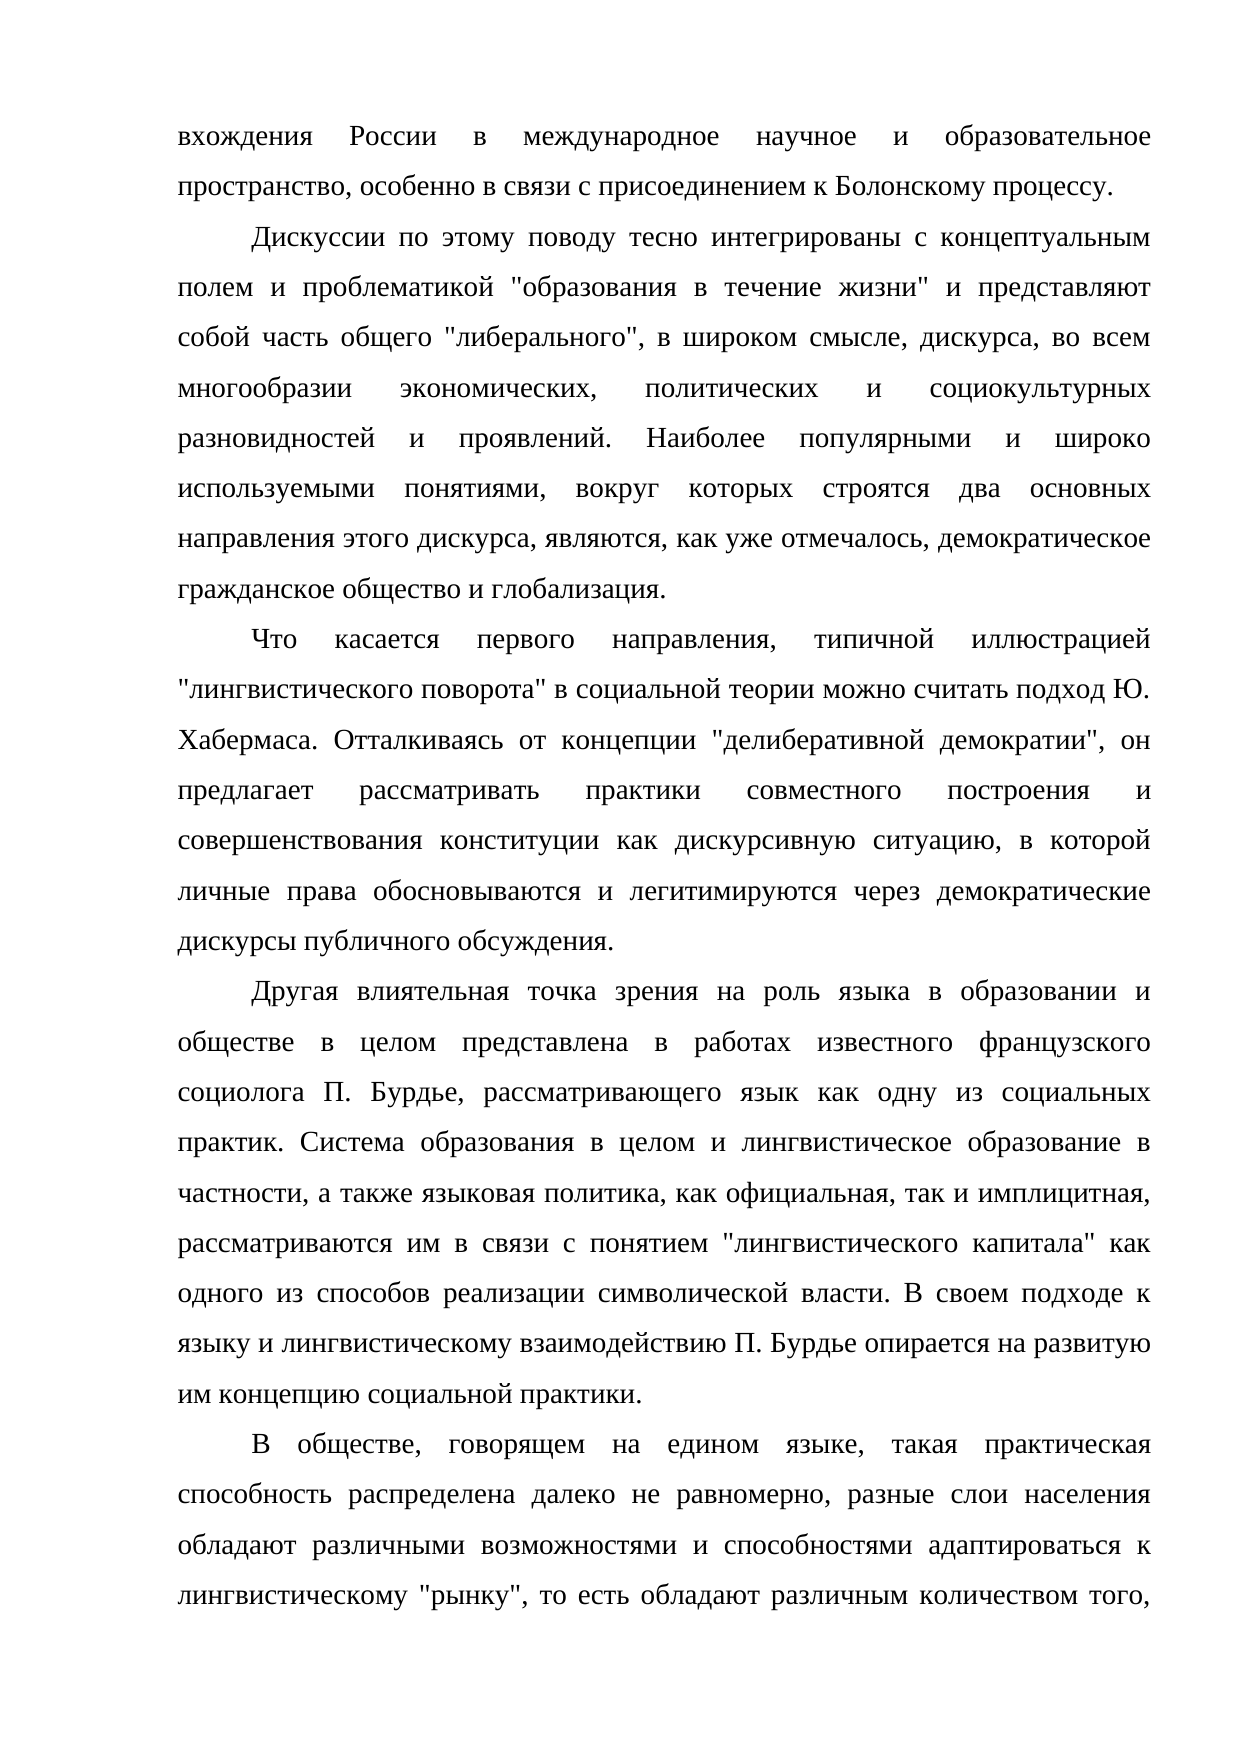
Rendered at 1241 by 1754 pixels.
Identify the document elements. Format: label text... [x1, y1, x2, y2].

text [177, 1426, 1152, 1611]
text Дискуссии по этому поводу тесно интегрированы с концептуальным полем и проблематикой "образования в течение жизни" и представляют собой часть общего "либерального", в широком смысле, дискурса, во всем многообразии экономических, политических и социокультурных разновидностей и проявлений. Наиболее популярными и широко используемыми понятиями, вокруг которых строятся два основных направления этого дискурса, являются, как уже отмечалось, демократическое гражданское общество и глобализация. [177, 219, 1152, 604]
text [177, 118, 1152, 202]
text Что касается первого направления, типичной иллюстрацией "лингвистического поворота" в социальной теории можно считать подход Ю. Хабермаса. Отталкиваясь от концепции "делиберативной демократии", он предлагает рассматривать практики совместного построения и совершенствования конституции как дискурсивную ситуацию, в которой личные права обосновываются и легитимируются через демократические дискурсы публичного обсуждения. [177, 621, 1152, 957]
text Другая влиятельная точка зрения на роль языка в образовании и обществе в целом представлена в работах известного французского социолога П. Бурдье, рассматривающего язык как одну из социальных практик. Система образования в целом и лингвистическое образование в частности, а также языковая политика, как официальная, так и имплицитная, рассматриваются им в связи с понятием "лингвистического капитала" как одного из способов реализации символической власти. В своем подходе к языку и лингвистическому взаимодействию П. Бурдье опирается на развитую им концепцию социальной практики. [177, 973, 1152, 1409]
